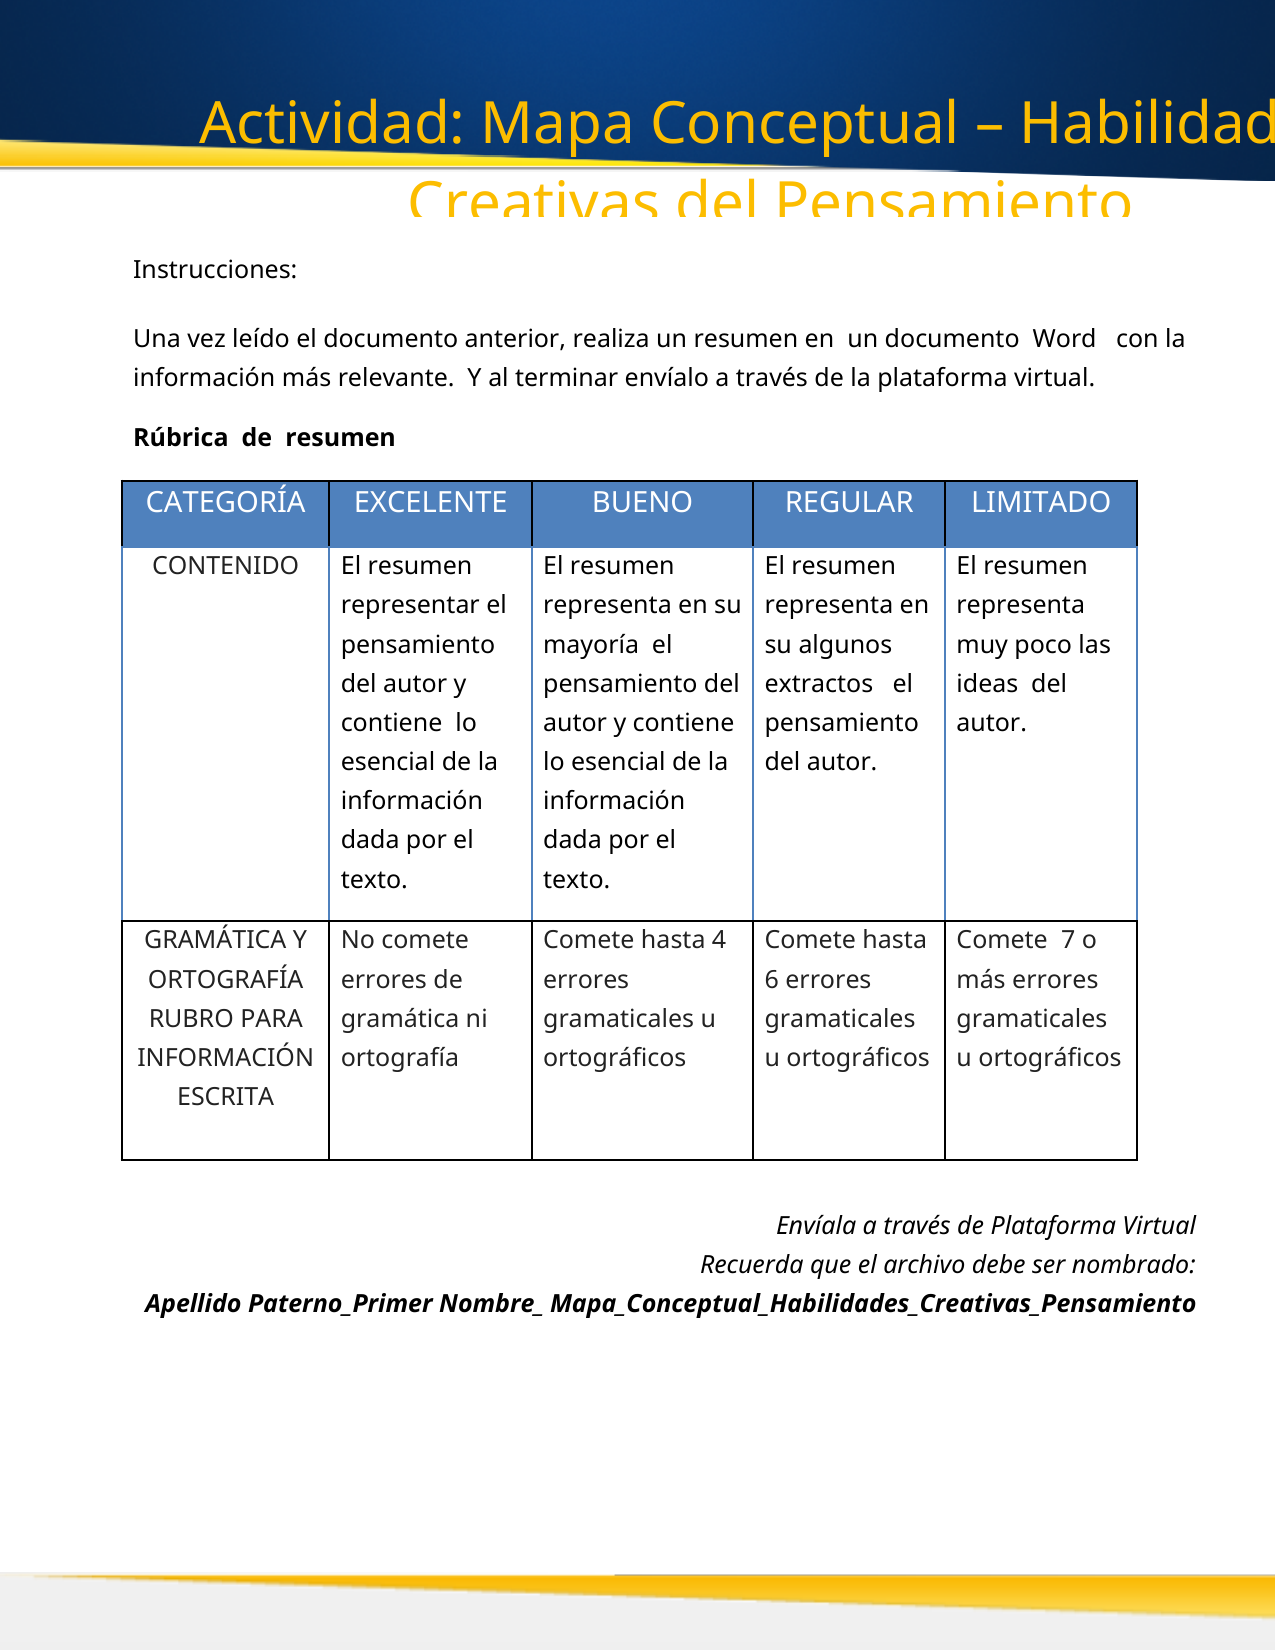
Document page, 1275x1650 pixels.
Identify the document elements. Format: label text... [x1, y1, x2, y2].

text Instrucciones: [133, 252, 1196, 286]
table_cell El resumen representa en su algunos extractos el pensamiento del autor. [754, 548, 944, 920]
table_header CATEGORÍA [123, 482, 328, 546]
text Recuerda que el archivo debe ser nombrado: [208, 1247, 1196, 1281]
table_cell Comete 7 o más errores gramaticales u ortográficos [946, 922, 1136, 1159]
table_cell GRAMÁTICA Y ORTOGRAFÍA RUBRO PARA INFORMACIÓN ESCRITA [123, 922, 328, 1159]
table_cell Comete hasta 6 errores gramaticales u ortográficos [754, 922, 944, 1159]
table_cell El resumen representar el pensamiento del autor y contiene lo esencial de la información dada por el texto. [330, 548, 531, 920]
table_cell El resumen representa muy poco las ideas del autor. [946, 548, 1136, 920]
table_header REGULAR [754, 482, 944, 546]
table_header BUENO [533, 482, 752, 546]
table_header LIMITADO [946, 482, 1136, 546]
text Apellido Paterno_Primer Nombre_ Mapa_Conceptual_Habilidades_Creativas_Pensamiento [133, 1286, 1196, 1320]
table_cell Comete hasta 4 errores gramaticales u ortográficos [533, 922, 752, 1159]
table_cell CONTENIDO [123, 548, 328, 920]
text Envíala a través de Plataforma Virtual [208, 1207, 1196, 1242]
table_cell No comete errores de gramática ni ortografía [330, 922, 531, 1159]
table_header EXCELENTE [330, 482, 531, 546]
text Una vez leído el documento anterior, realiza un resumen en un documento Word con la información más relevante. Y al terminar envíalo a través de la plataforma virtual. [133, 320, 1196, 393]
text Rúbrica de resumen [133, 419, 1196, 453]
table_cell El resumen representa en su mayoría el pensamiento del autor y contiene lo esencial de la información dada por el texto. [533, 548, 752, 920]
